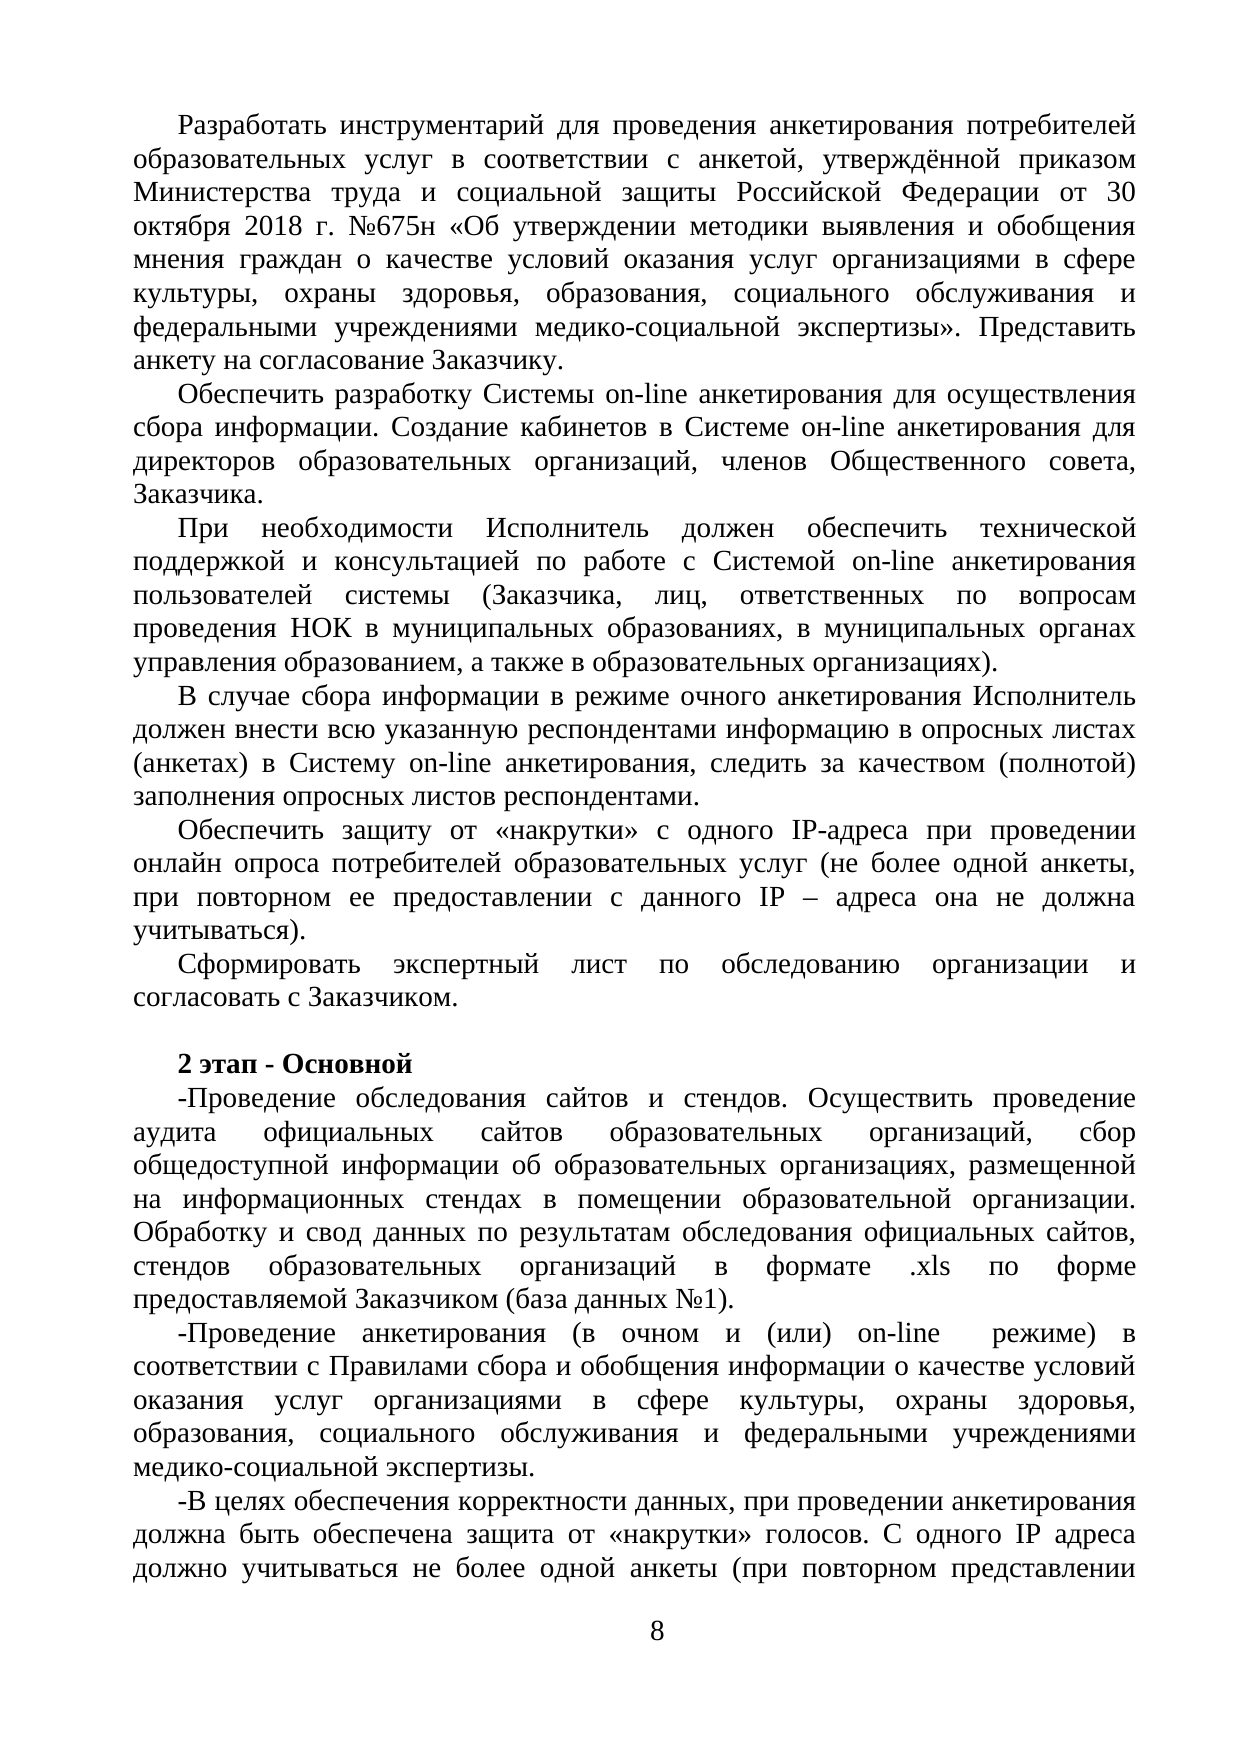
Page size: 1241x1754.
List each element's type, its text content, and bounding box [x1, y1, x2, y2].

text Разработать инструментарий для проведения анкетирования потребителей образовательных услуг в соответствии с анкетой, утверждённой приказом Министерства труда и социальной защиты Российской Федерации от 30 октября 2018 г. №675н «Об утверждении методики выявления и обобщения мнения граждан о качестве условий оказания услуг организациями в сфере культуры, охраны здоровья, образования, социального обслуживания и федеральными учреждениями медико-социальной экспертизы». Представить анкету на согласование Заказчику. [133, 107, 1137, 376]
text Обеспечить разработку Системы on-line анкетирования для осуществления сбора информации. Создание кабинетов в Системе он-line анкетирования для директоров образовательных организаций, членов Общественного совета, Заказчика. [133, 376, 1137, 510]
text Сформировать экспертный лист по обследованию организации и согласовать с Заказчиком. [133, 946, 1137, 1013]
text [133, 1483, 1137, 1583]
text В случае сбора информации в режиме очного анкетирования Исполнитель должен внести всю указанную респондентами информацию в опросных листах (анкетах) в Систему on-line анкетирования, следить за качеством (полнотой) заполнения опросных листов респондентами. [133, 678, 1137, 812]
text -Проведение обследования сайтов и стендов. Осуществить проведение аудита официальных сайтов образовательных организаций, сбор общедоступной информации об образовательных организациях, размещенной на информационных стендах в помещении образовательной организации. Обработку и свод данных по результатам обследования официальных сайтов, стендов образовательных организаций в формате .xls по форме предоставляемой Заказчиком (база данных №1). [133, 1080, 1137, 1315]
text При необходимости Исполнитель должен обеспечить технической поддержкой и консультацией по работе с Системой on-line анкетирования пользователей системы (Заказчика, лиц, ответственных по вопросам проведения НОК в муниципальных образованиях, в муниципальных органах управления образованием, а также в образовательных организациях). [133, 510, 1137, 678]
text 2 этап - Основной [133, 1047, 1137, 1080]
text Обеспечить защиту от «накрутки» с одного IP-адреса при проведении онлайн опроса потребителей образовательных услуг (не более одной анкеты, при повторном ее предоставлении с данного IP – адреса она не должна учитываться). [133, 812, 1137, 946]
text -Проведение анкетирования (в очном и (или) on-line режиме) в соответствии с Правилами сбора и обобщения информации о качестве условий оказания услуг организациями в сфере культуры, охраны здоровья, образования, социального обслуживания и федеральными учреждениями медико-социальной экспертизы. [133, 1315, 1137, 1483]
